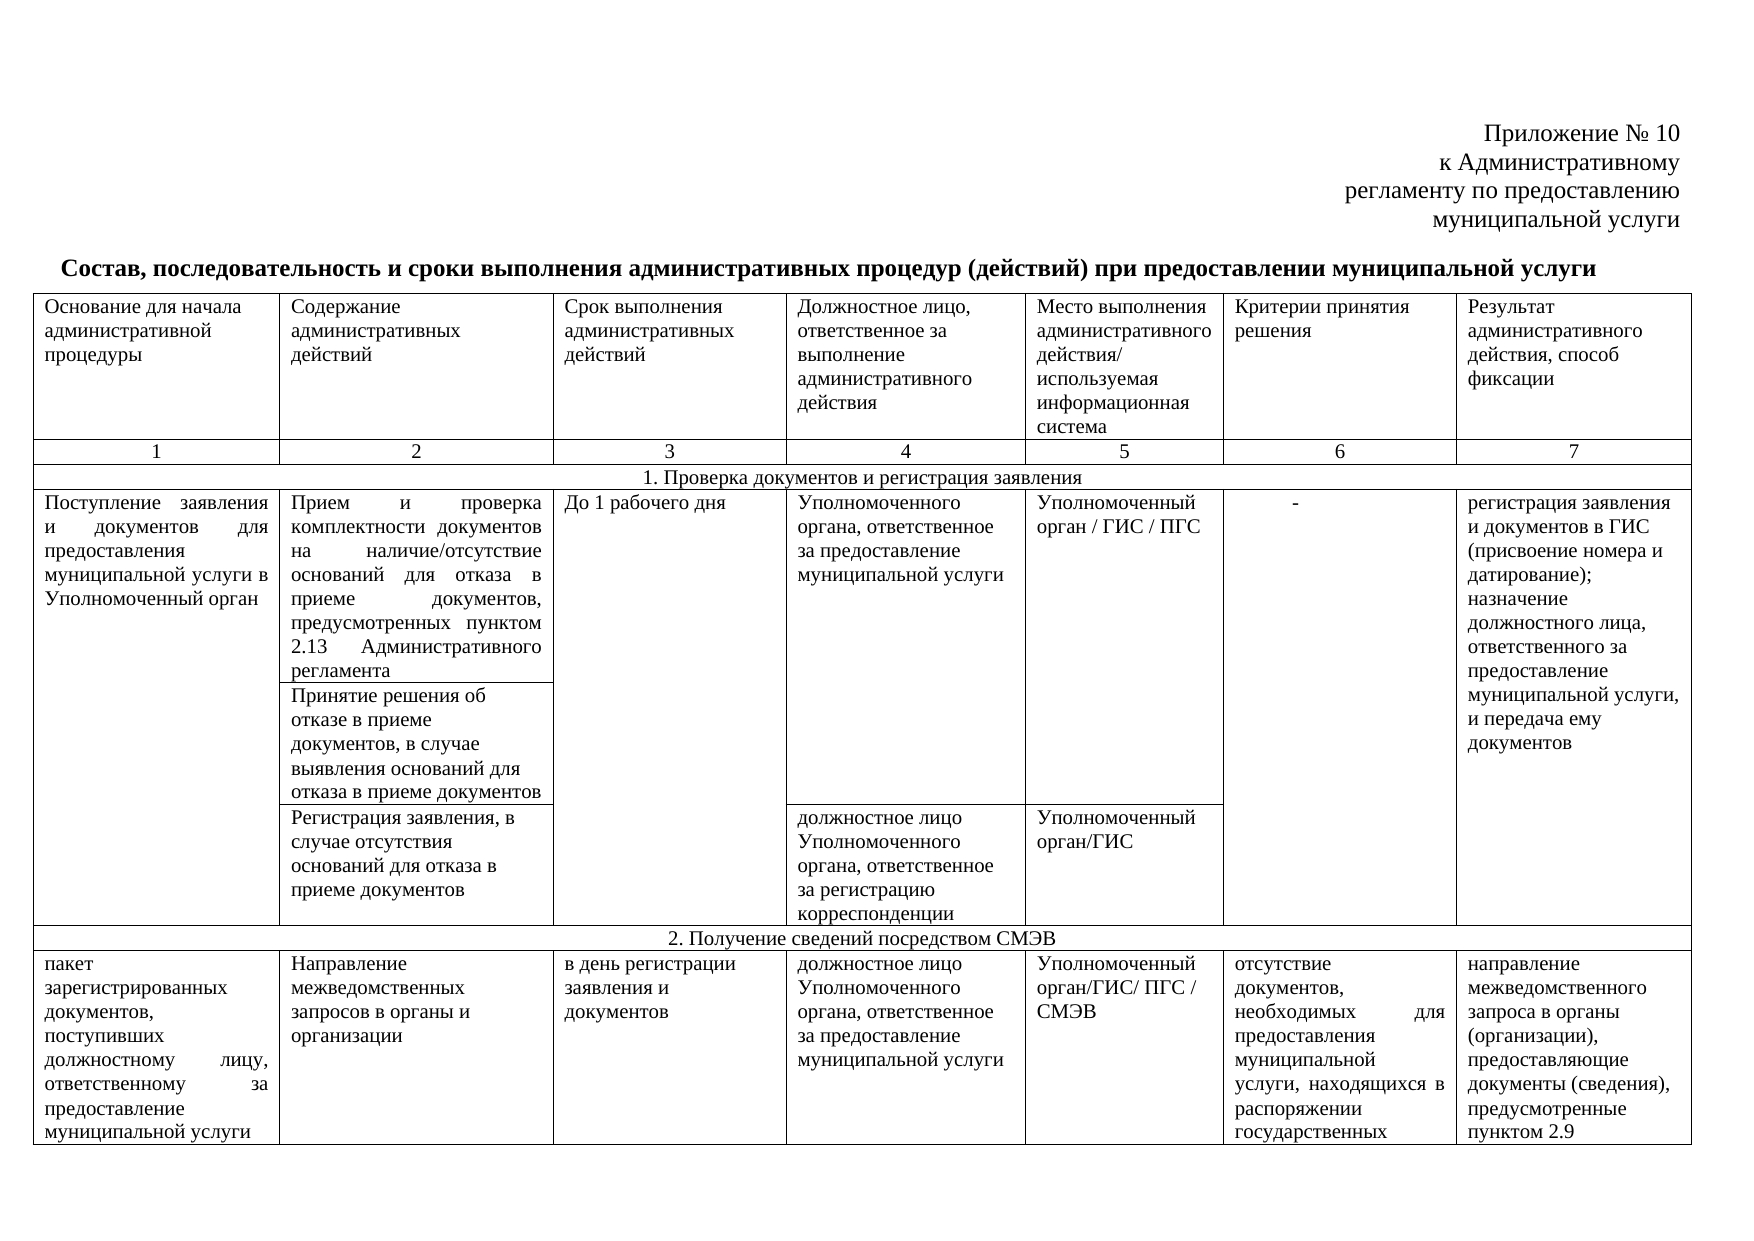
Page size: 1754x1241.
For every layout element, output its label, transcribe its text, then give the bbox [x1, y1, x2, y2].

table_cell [1457, 951, 1691, 1143]
table_cell 6 [1224, 440, 1456, 463]
table_cell 7 [1457, 440, 1691, 463]
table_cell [787, 951, 1025, 1143]
table_cell 2 [280, 440, 553, 463]
table_cell 2. Получение сведений посредством СМЭВ [34, 926, 1691, 950]
table_cell - [1224, 490, 1456, 925]
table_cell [280, 951, 553, 1143]
table_cell Уполномоченный орган/ГИС [1026, 805, 1223, 925]
table_header Результат административного действия, способ фиксации [1457, 294, 1691, 438]
table_cell Уполномоченного органа, ответственное за предоставление муниципальной услуги [787, 490, 1025, 803]
table_cell Регистрация заявления, в случае отсутствия оснований для отказа в приеме документов [280, 805, 553, 925]
table_cell Поступление заявления и документов для предоставления муниципальной услуги в Уполномоченный орган [34, 490, 279, 925]
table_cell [34, 951, 279, 1143]
table_cell 4 [787, 440, 1025, 463]
table_cell 3 [554, 440, 786, 463]
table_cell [1224, 951, 1456, 1143]
table_cell Принятие решения об отказе в приеме документов, в случае выявления оснований для отказа в приеме документов [280, 683, 553, 803]
table_cell 5 [1026, 440, 1223, 463]
table_header Место выполнения административного действия/ используемая информационная система [1026, 294, 1223, 438]
table_header Срок выполнения административных действий [554, 294, 786, 438]
table_cell 1 [34, 440, 279, 463]
table_header Основание для начала административной процедуры [34, 294, 279, 438]
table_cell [1026, 951, 1223, 1143]
text муниципальной услуги [44, 204, 1680, 233]
table_cell Прием и проверка комплектности документов на наличие/отсутствие оснований для отказа в приеме документов, предусмотренных пунктом 2.13 Административного регламента [280, 490, 553, 682]
table_cell должностное лицо Уполномоченного органа, ответственное за регистрацию корреспонденции [787, 805, 1025, 925]
table_cell Уполномоченный орган / ГИС / ПГС [1026, 490, 1223, 803]
table_header Критерии принятия решения [1224, 294, 1456, 438]
text Состав, последовательность и сроки выполнения административных процедур (действий) при предоставлении муниципальной услуги [44, 257, 1613, 281]
text регламенту по предоставлению [44, 176, 1680, 204]
table_header Должностное лицо, ответственное за выполнение административного действия [787, 294, 1025, 438]
table_cell 1. Проверка документов и регистрация заявления [34, 465, 1691, 489]
table_header Содержание административных действий [280, 294, 553, 438]
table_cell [554, 951, 786, 1143]
text Приложение № 10 [44, 118, 1680, 147]
table_cell регистрация заявления и документов в ГИС (присвоение номера и датирование); назначение должностного лица, ответственного за предоставление муниципальной услуги, и передача ему документов [1457, 490, 1691, 925]
table_cell До 1 рабочего дня [554, 490, 786, 925]
text к Административному [44, 147, 1680, 176]
